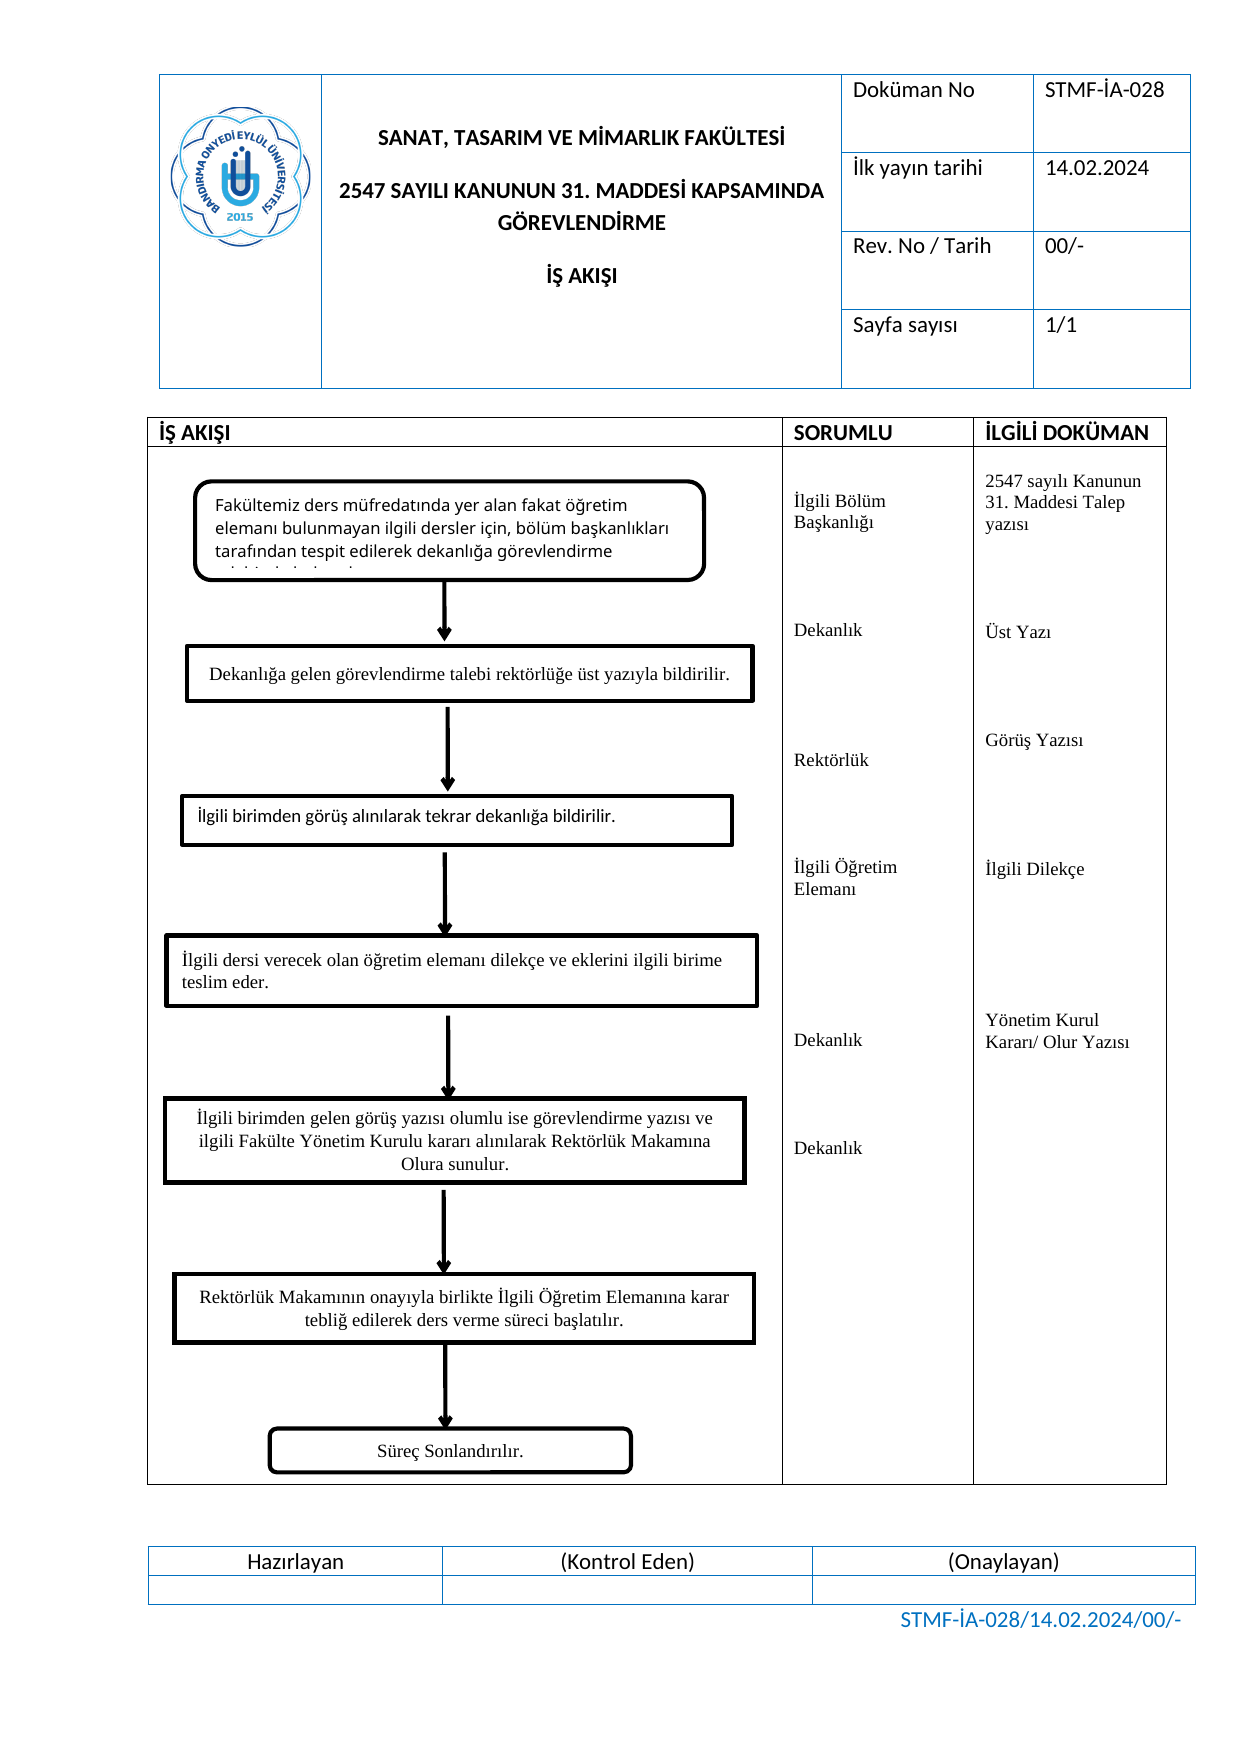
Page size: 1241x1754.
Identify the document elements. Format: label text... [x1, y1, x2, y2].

table_cell 2547 sayılı Kanunun 31. Maddesi Talep yazısı Üst Yazı Görüş Yazısı İlgili Dilekçe Yönetim Kurul Kararı/ Olur Yazısı [974, 447, 1166, 1483]
table_cell İlgili Bölüm Başkanlığı Dekanlık Rektörlük İlgili Öğretim Elemanı Dekanlık Dekanlık [783, 447, 973, 1483]
table_header SORUMLU [783, 418, 973, 446]
table_header İŞ AKIŞI [148, 418, 782, 446]
table_header İLGİLİ DOKÜMAN [974, 418, 1166, 446]
picture [170, 107, 311, 247]
table_cell [148, 447, 782, 1483]
